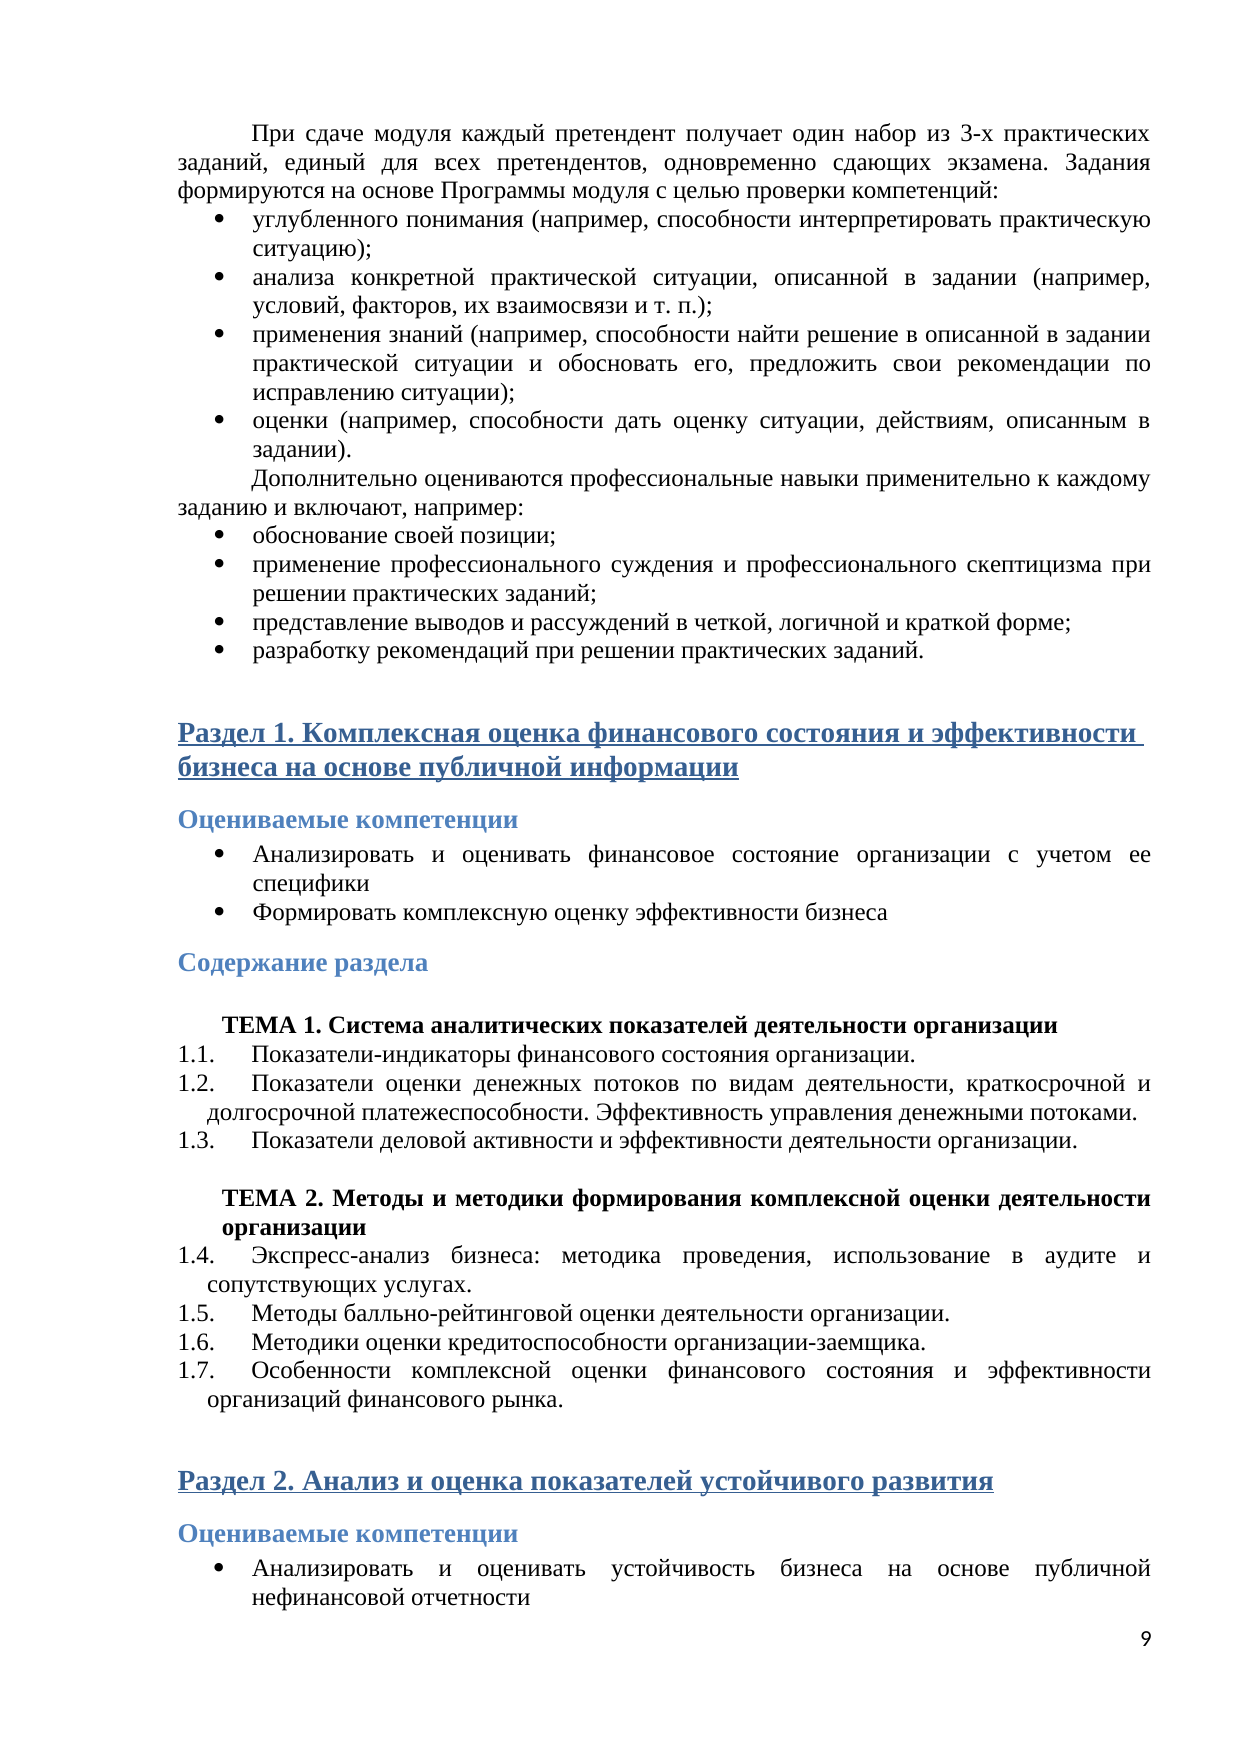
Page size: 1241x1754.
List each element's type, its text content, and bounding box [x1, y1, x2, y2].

text ТЕМА 1. Система аналитических показателей деятельности организации [222, 1011, 1152, 1039]
text ТЕМА 2. Методы и методики формирования комплексной оценки деятельности организации [222, 1183, 1152, 1241]
list Анализировать и оценивать устойчивость бизнеса на основе публичной нефинансовой отчетности [214, 1553, 1152, 1610]
list Показатели оценки денежных потоков по видам деятельности, краткосрочной и долгосрочной платежеспособности. Эффективность управления денежными потоками. [177, 1068, 1152, 1126]
subtitle Раздел 1. Комплексная оценка финансового состояния и эффективности бизнеса на основе публичной информации [177, 715, 1152, 782]
list применения знаний (например, способности найти решение в описанной в задании практической ситуации и обосновать его, предложить свои рекомендации по исправлению ситуации); [215, 319, 1152, 406]
subtitle Раздел 2. Анализ и оценка показателей устойчивого развития [177, 1463, 1152, 1496]
list Методы балльно-рейтинговой оценки деятельности организации. [177, 1298, 1152, 1327]
list Особенности комплексной оценки финансового состояния и эффективности организаций финансового рынка. [177, 1356, 1152, 1413]
text Дополнительно оцениваются профессиональные навыки применительно к каждому заданию и включают, например: [177, 463, 1152, 521]
list Показатели-индикаторы финансового состояния организации. [177, 1039, 1152, 1068]
list разработку рекомендаций при решении практических заданий. [215, 636, 1152, 664]
list оценки (например, способности дать оценку ситуации, действиям, описанным в задании). [215, 406, 1152, 463]
list Экспресс-анализ бизнеса: методика проведения, использование в аудите и сопутствующих услугах. [177, 1241, 1152, 1298]
list представление выводов и рассуждений в четкой, логичной и краткой форме; [215, 607, 1152, 636]
list Показатели деловой активности и эффективности деятельности организации. [177, 1126, 1152, 1154]
list Формировать комплексную оценку эффективности бизнеса [215, 897, 1152, 925]
subtitle Оцениваемые компетенции [177, 803, 1152, 834]
list углубленного понимания (например, способности интерпретировать практическую ситуацию); [215, 204, 1152, 262]
list Методики оценки кредитоспособности организации-заемщика. [177, 1327, 1152, 1356]
list анализа конкретной практической ситуации, описанной в задании (например, условий, факторов, их взаимосвязи и т. п.); [215, 262, 1152, 319]
list Анализировать и оценивать финансовое состояние организации с учетом ее специфики [215, 839, 1152, 897]
subtitle Оцениваемые компетенции [177, 1517, 1152, 1548]
list применение профессионального суждения и профессионального скептицизма при решении практических заданий; [215, 549, 1152, 607]
text При сдаче модуля каждый претендент получает один набор из 3-х практических заданий, единый для всех претендентов, одновременно сдающих экзамена. Задания формируются на основе Программы модуля с целью проверки компетенций: [177, 118, 1152, 204]
list обоснование своей позиции; [215, 521, 1152, 549]
subtitle Содержание раздела [177, 946, 1152, 977]
